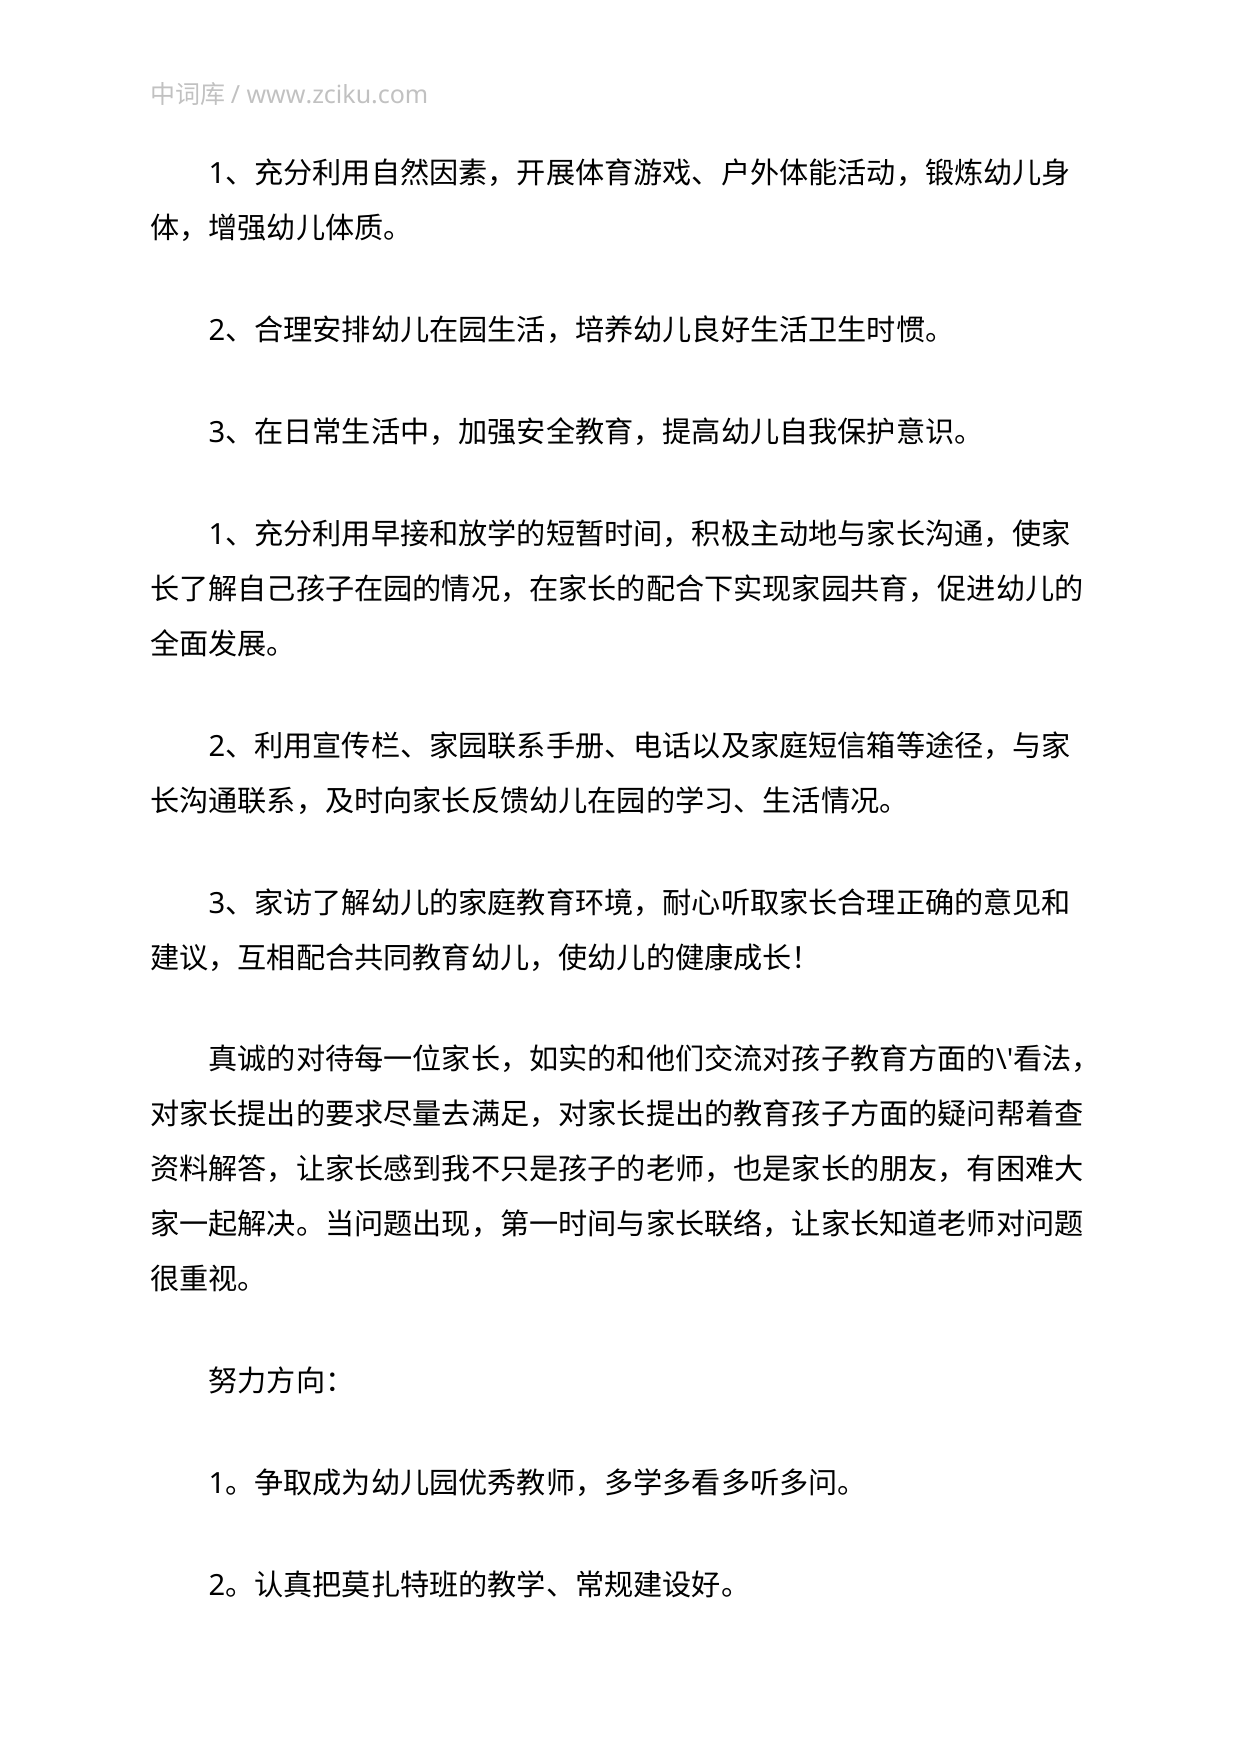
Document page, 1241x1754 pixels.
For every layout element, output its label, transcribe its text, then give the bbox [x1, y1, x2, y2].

text 1、充分利用自然因素，开展体育游戏、户外体能活动，锻炼幼儿身体，增强幼儿体质。 [150, 150, 1090, 247]
text 2、合理安排幼儿在园生活，培养幼儿良好生活卫生时惯。 [150, 307, 1090, 349]
text 3、家访了解幼儿的家庭教育环境，耐心听取家长合理正确的意见和建议，互相配合共同教育幼儿，使幼儿的健康成长！ [150, 879, 1090, 976]
text 1。争取成为幼儿园优秀教师，多学多看多听多问。 [150, 1459, 1090, 1502]
text 2。认真把莫扎特班的教学、常规建设好。 [150, 1561, 1090, 1603]
text 2、利用宣传栏、家园联系手册、电话以及家庭短信箱等途径，与家长沟通联系，及时向家长反馈幼儿在园的学习、生活情况。 [150, 722, 1090, 820]
text 1、充分利用早接和放学的短暂时间，积极主动地与家长沟通，使家长了解自己孩子在园的情况，在家长的配合下实现家园共育，促进幼儿的全面发展。 [150, 511, 1090, 663]
text 3、在日常生活中，加强安全教育，提高幼儿自我保护意识。 [150, 409, 1090, 451]
text 真诚的对待每一位家长，如实的和他们交流对孩子教育方面的\'看法，对家长提出的要求尽量去满足，对家长提出的教育孩子方面的疑问帮着查资料解答，让家长感到我不只是孩子的老师，也是家长的朋友，有困难大家一起解决。当问题出现，第一时间与家长联络，让家长知道老师对问题很重视。 [150, 1036, 1090, 1298]
text 努力方向： [150, 1357, 1090, 1400]
